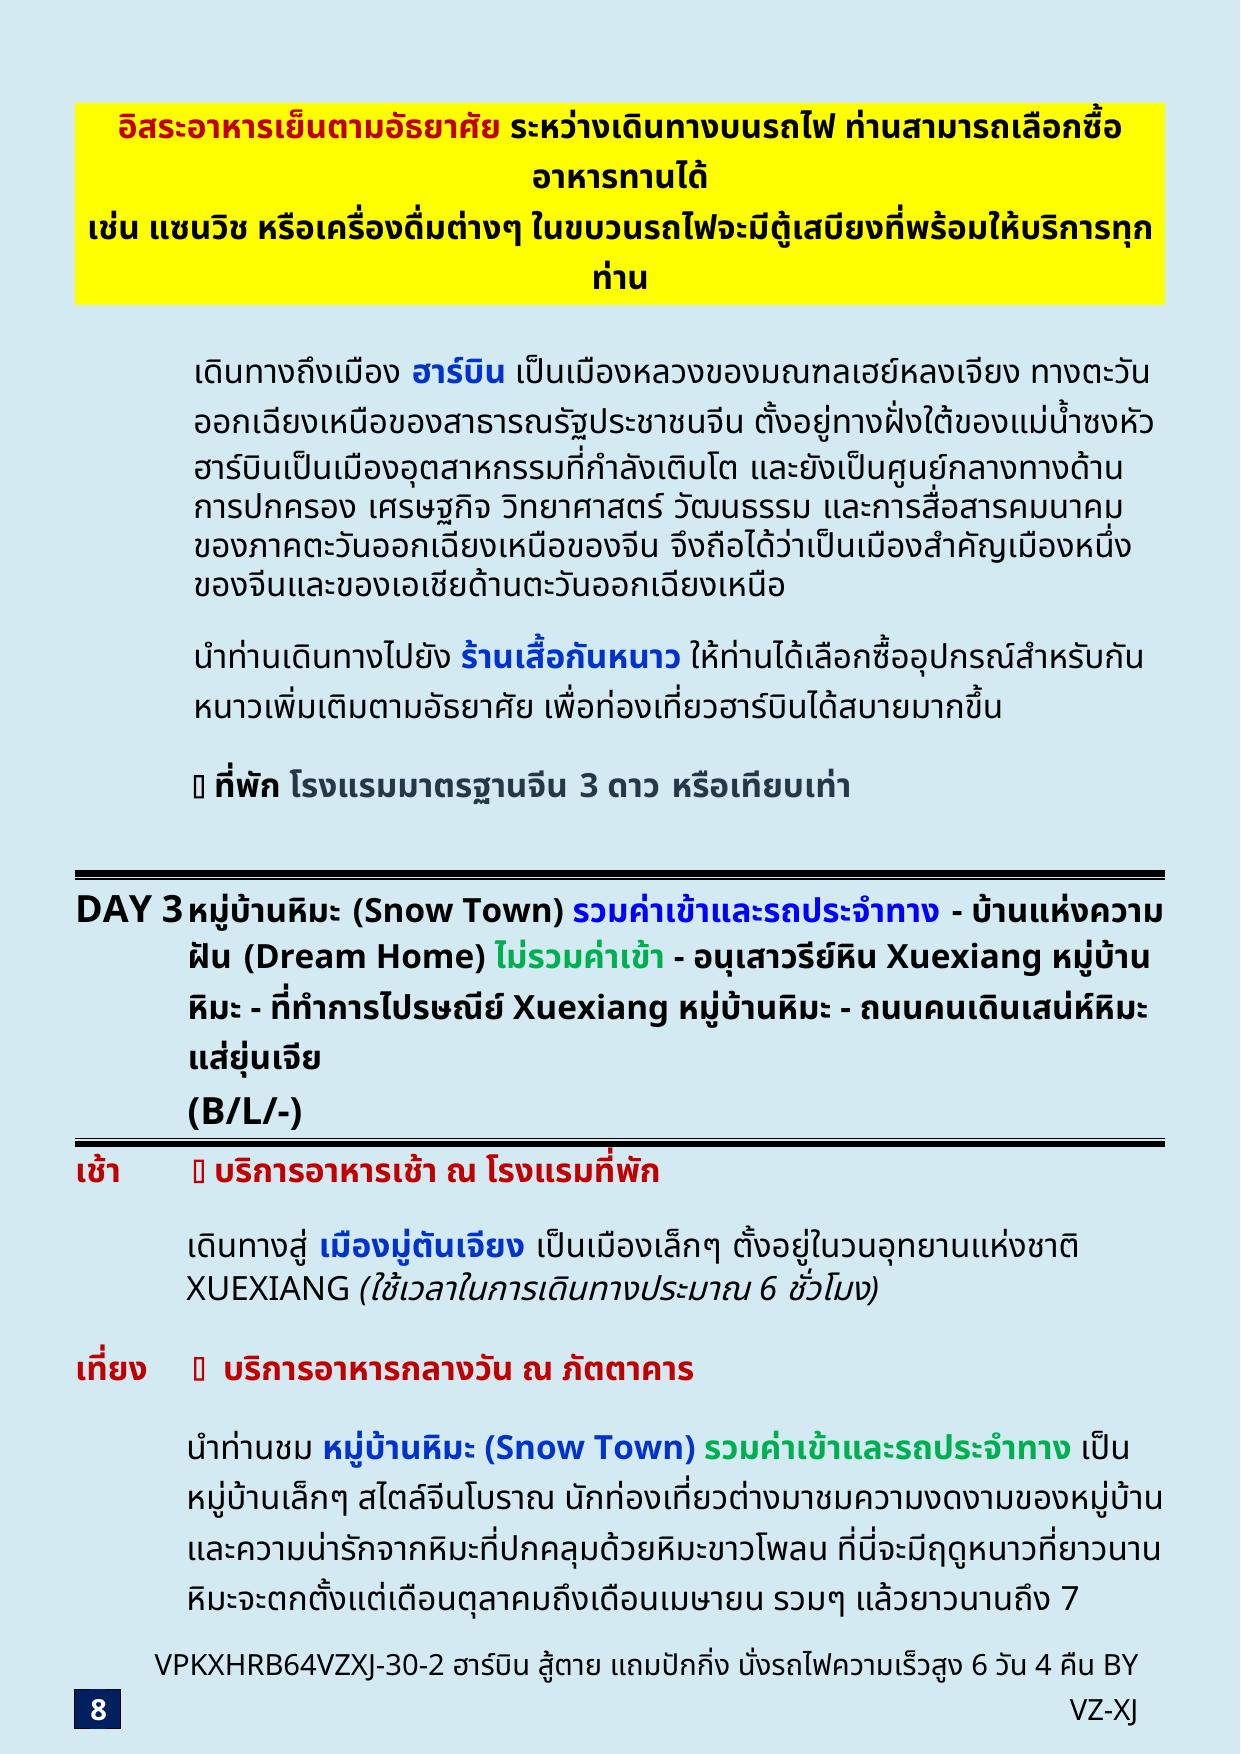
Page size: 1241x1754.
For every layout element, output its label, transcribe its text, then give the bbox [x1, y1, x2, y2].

text เดินทางถึงเมือง ฮาร์บิน เป็นเมืองหลวงของมณฑลเฮย์หลงเจียง ทางตะวันออกเฉียงเหนือของสาธารณรัฐประชาชนจีน ตั้งอยู่ทางฝั่งใต้ของแม่น้ำซงหัว ฮาร์บินเป็นเมืองอุตสาหกรรมที่กำลังเติบโต และยังเป็นศูนย์กลางทางด้านการปกครอง เศรษฐกิจ วิทยาศาสตร์ วัฒนธรรม และการสื่อสารคมนาคมของภาคตะวันออกเฉียงเหนือของจีน จึงถือได้ว่าเป็นเมืองสำคัญเมืองหนึ่งของจีนและของเอเชียด้านตะวันออกเฉียงเหนือ [193, 348, 1165, 604]
text เช่น แซนวิช หรือเครื่องดื่มต่างๆ ในขบวนรถไฟจะมีตู้เสบียงที่พร้อมให้บริการทุกท่าน [75, 204, 1165, 305]
text นำท่านเดินทางไปยัง ร้านเสื้อกันหนาว ให้ท่านได้เลือกซื้ออุปกรณ์สำหรับกันหนาวเพิ่มเติมตามอัธยาศัย เพื่อท่องเที่ยวฮาร์บินได้สบายมากขึ้น [193, 633, 1165, 733]
text เดินทางสู่ เมืองมู่ตันเจียง เป็นเมืองเล็กๆ ตั้งอยู่ในวนอุทยานแห่งชาติ XUEXIANG (ใช้เวลาในการเดินทางประมาณ 6 ชั่วโมง) [75, 1226, 1165, 1316]
text อิสระอาหารเย็นตามอัธยาศัย ระหว่างเดินทางบนรถไฟ ท่านสามารถเลือกซื้ออาหารทานได้ [75, 103, 1165, 204]
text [75, 1424, 1165, 1626]
text ที่พัก โรงแรมมาตรฐานจีน 3 ดาว หรือเทียบเท่า [193, 762, 1165, 813]
text DAY 3 หมู่บ้านหิมะ (Snow Town) รวมค่าเข้าและรถประจำทาง - บ้านแห่งความฝัน (Dream Home) ไม่รวมค่าเข้า - อนุเสาวรีย์หิน Xuexiang หมู่บ้านหิมะ - ที่ทำการไปรษณีย์ Xuexiang หมู่บ้านหิมะ - ถนนคนเดินเสน่ห์หิมะแส่ยุ่นเจีย (B/L/-) [75, 880, 1165, 1138]
text เที่ยง บริการอาหารกลางวัน ณ ภัตตาคาร [75, 1344, 1165, 1395]
text เช้า บริการอาหารเช้า ณ โรงแรมที่พัก [75, 1147, 1165, 1197]
